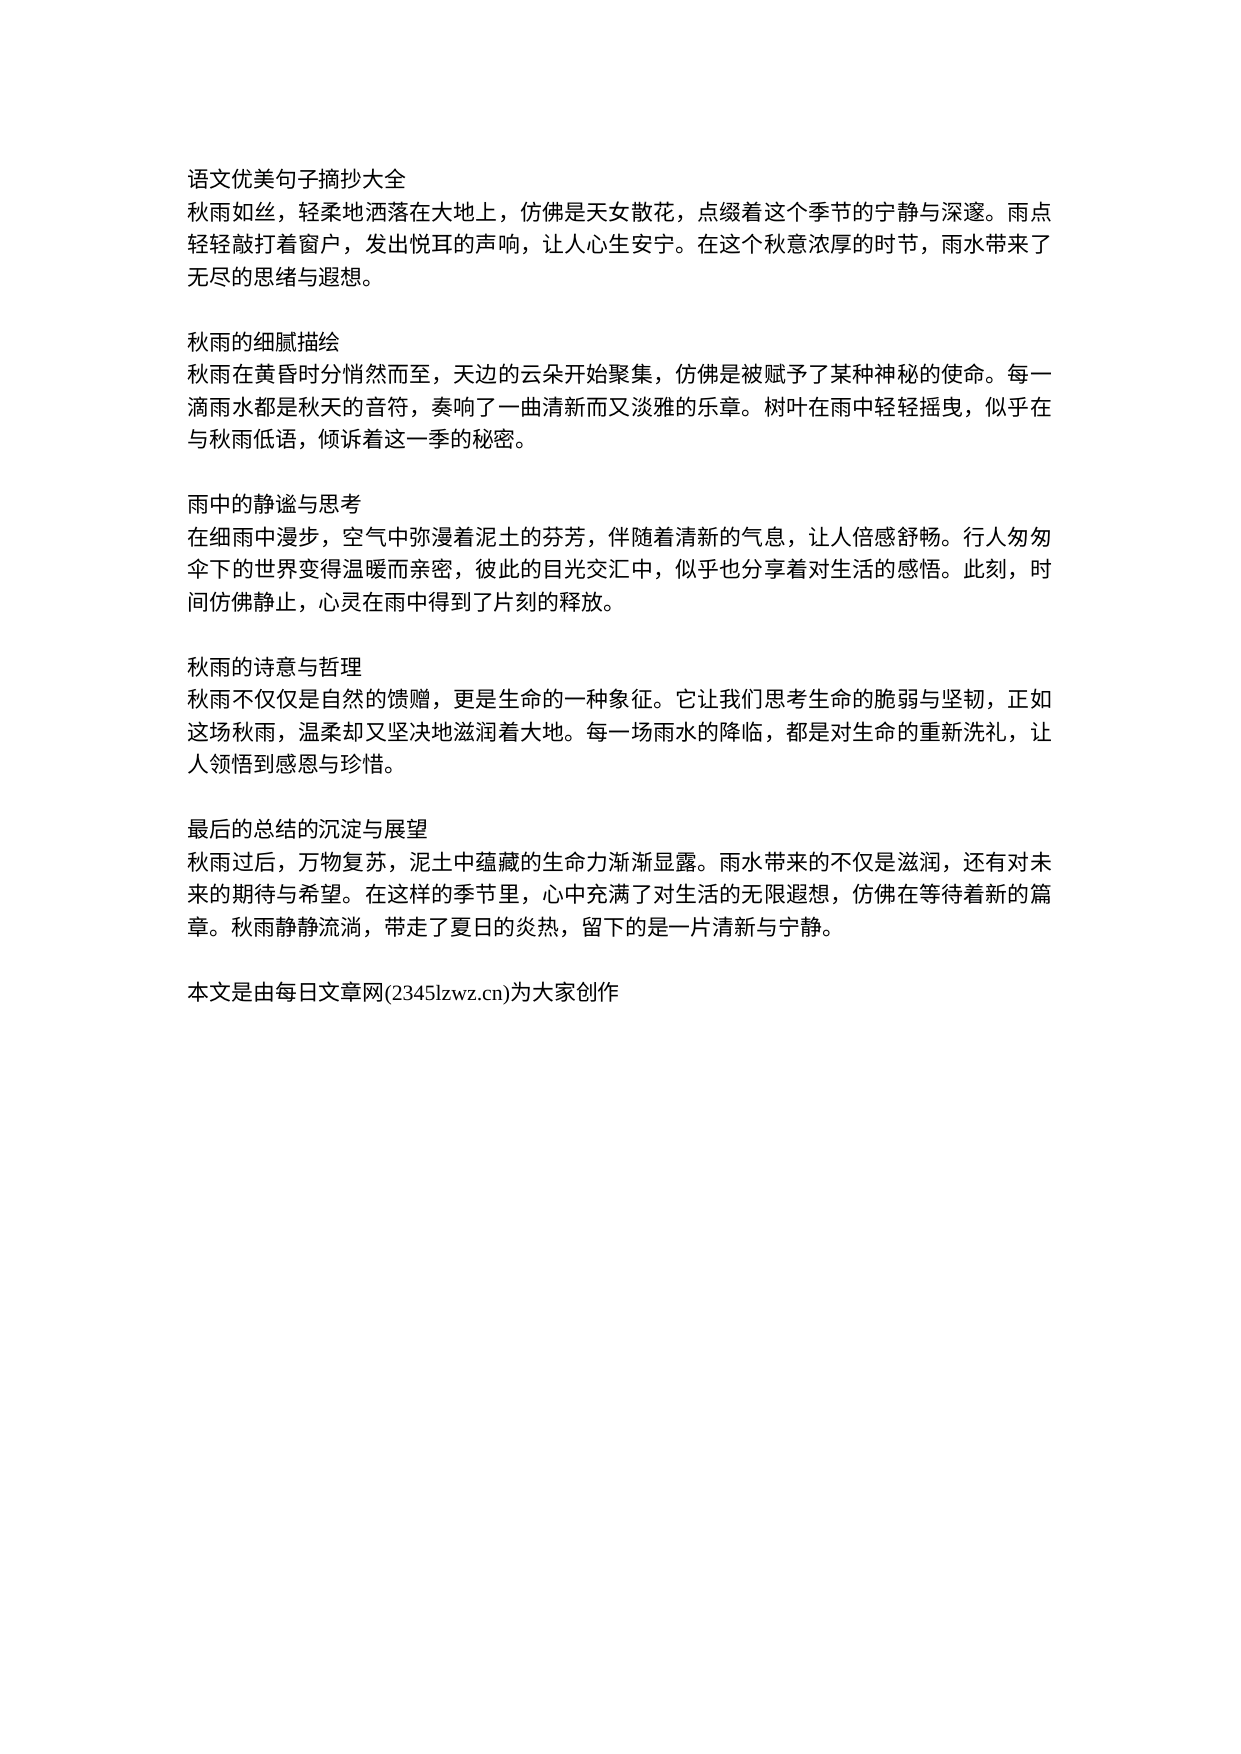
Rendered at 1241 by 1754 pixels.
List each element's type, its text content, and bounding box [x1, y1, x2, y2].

text 雨中的静谧与思考 [187, 487, 1053, 519]
text 秋雨的细腻描绘 [187, 324, 1053, 357]
text 秋雨在黄昏时分悄然而至，天边的云朵开始聚集，仿佛是被赋予了某种神秘的使命。每一滴雨水都是秋天的音符，奏响了一曲清新而又淡雅的乐章。树叶在雨中轻轻摇曳，似乎在与秋雨低语，倾诉着这一季的秘密。 [187, 357, 1053, 454]
text 语文优美句子摘抄大全 [187, 162, 1053, 194]
text 在细雨中漫步，空气中弥漫着泥土的芬芳，伴随着清新的气息，让人倍感舒畅。行人匆匆，伞下的世界变得温暖而亲密，彼此的目光交汇中，似乎也分享着对生活的感悟。此刻，时间仿佛静止，心灵在雨中得到了片刻的释放。 [187, 519, 1053, 617]
text 本文是由每日文章网(2345lzwz.cn)为大家创作 [187, 974, 1053, 1007]
text 秋雨如丝，轻柔地洒落在大地上，仿佛是天女散花，点缀着这个季节的宁静与深邃。雨点轻轻敲打着窗户，发出悦耳的声响，让人心生安宁。在这个秋意浓厚的时节，雨水带来了无尽的思绪与遐想。 [187, 194, 1053, 292]
text 最后的总结的沉淀与展望 [187, 812, 1053, 844]
text 秋雨过后，万物复苏，泥土中蕴藏的生命力渐渐显露。雨水带来的不仅是滋润，还有对未来的期待与希望。在这样的季节里，心中充满了对生活的无限遐想，仿佛在等待着新的篇章。秋雨静静流淌，带走了夏日的炎热，留下的是一片清新与宁静。 [187, 844, 1053, 942]
text 秋雨的诗意与哲理 [187, 649, 1053, 682]
text 秋雨不仅仅是自然的馈赠，更是生命的一种象征。它让我们思考生命的脆弱与坚韧，正如这场秋雨，温柔却又坚决地滋润着大地。每一场雨水的降临，都是对生命的重新洗礼，让人领悟到感恩与珍惜。 [187, 682, 1053, 779]
